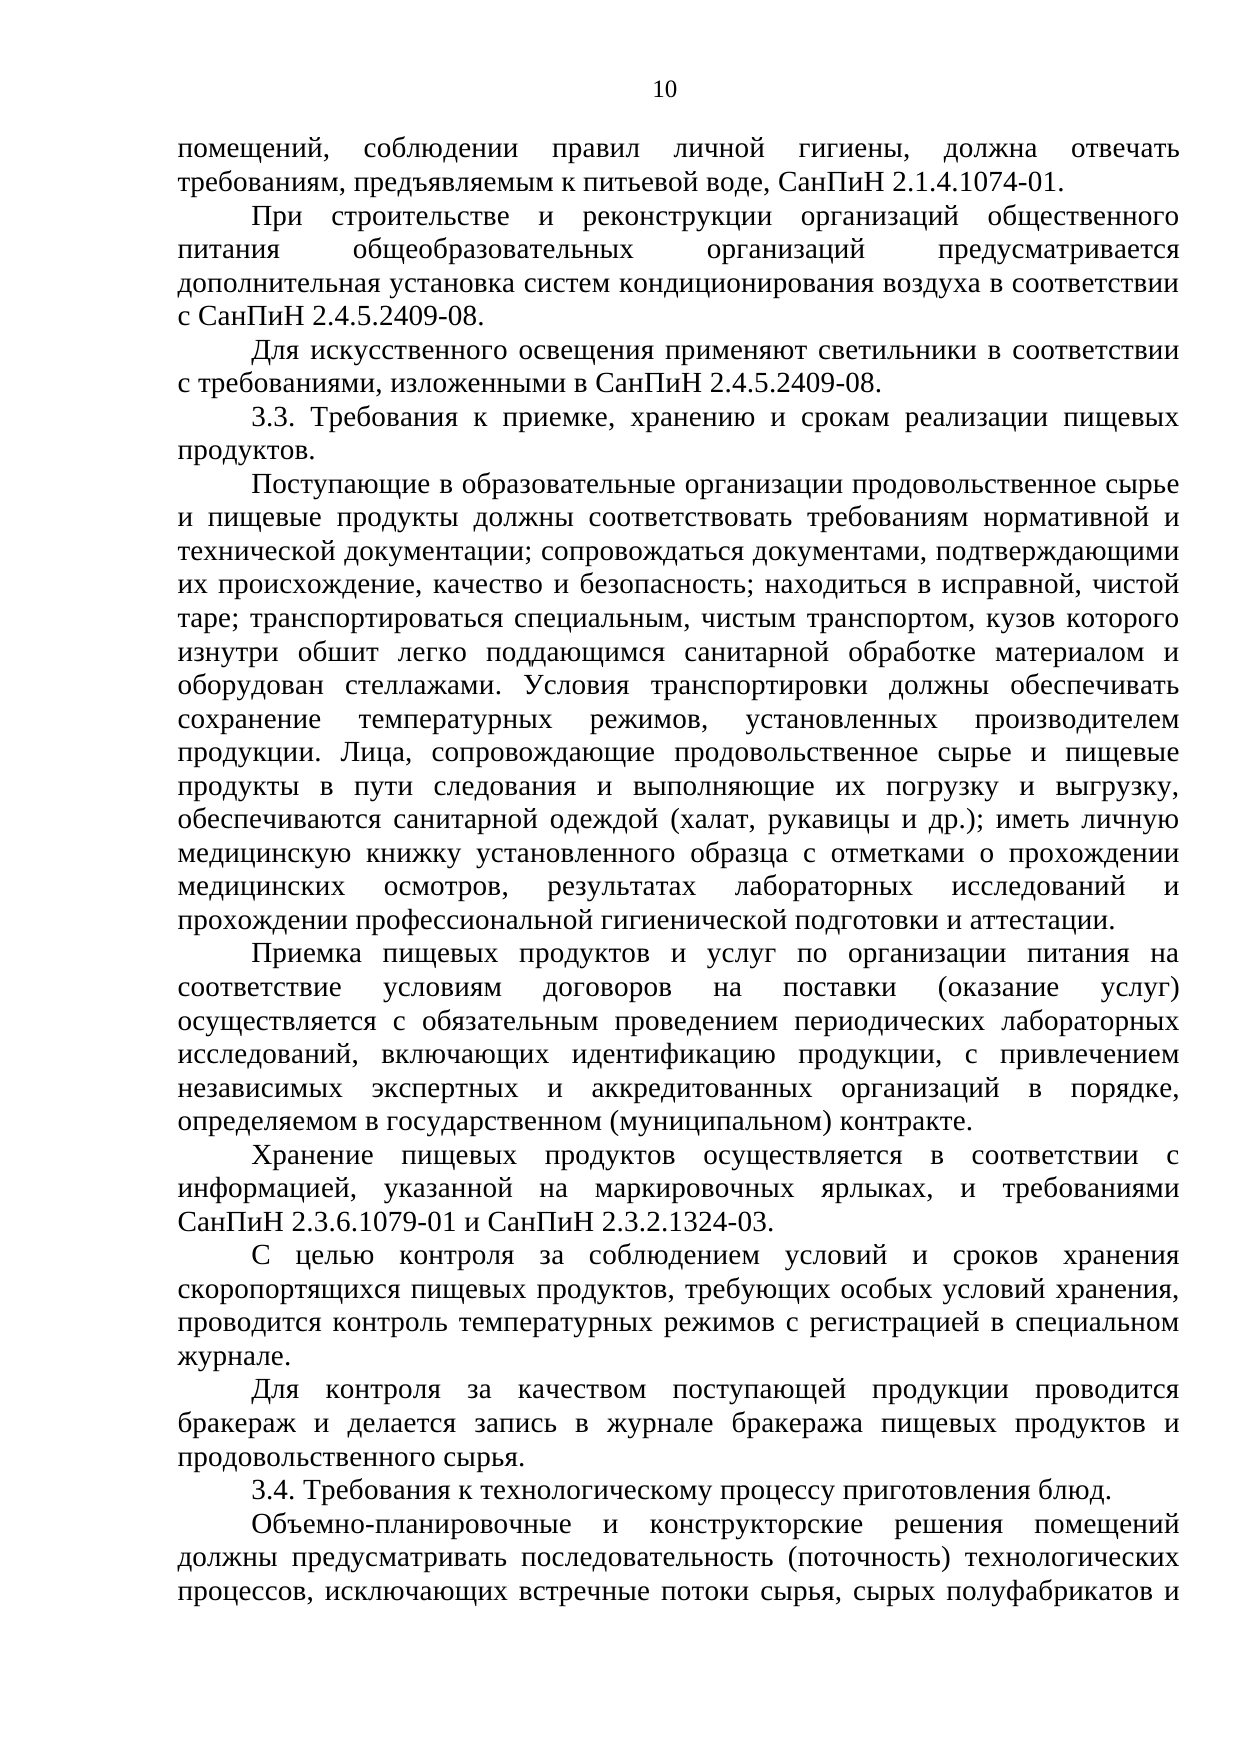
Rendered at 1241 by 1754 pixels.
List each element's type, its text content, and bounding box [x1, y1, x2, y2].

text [177, 131, 1181, 198]
text Для контроля за качеством поступающей продукции проводится бракераж и делается запись в журнале бракеража пищевых продуктов и продовольственного сырья. [177, 1372, 1181, 1472]
text Поступающие в образовательные организации продовольственное сырье и пищевые продукты должны соответствовать требованиям нормативной и технической документации; сопровождаться документами, подтверждающими их происхождение, качество и безопасность; находиться в исправной, чистой таре; транспортироваться специальным, чистым транспортом, кузов которого изнутри обшит легко поддающимся санитарной обработке материалом и оборудован стеллажами. Условия транспортировки должны обеспечивать сохранение температурных режимов, установленных производителем продукции. Лица, сопровождающие продовольственное сырье и пищевые продукты в пути следования и выполняющие их погрузку и выгрузку, обеспечиваются санитарной одеждой (халат, рукавицы и др.); иметь личную медицинскую книжку установленного образца с отметками о прохождении медицинских осмотров, результатах лабораторных исследований и прохождении профессиональной гигиенической подготовки и аттестации. [177, 466, 1181, 936]
text 3.4. Требования к технологическому процессу приготовления блюд. [177, 1472, 1181, 1506]
text Хранение пищевых продуктов осуществляется в соответствии с информацией, указанной на маркировочных ярлыках, и требованиями СанПиН 2.3.6.1079-01 и СанПиН 2.3.2.1324-03. [177, 1137, 1181, 1237]
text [177, 1506, 1181, 1606]
text 3.3. Требования к приемке, хранению и срокам реализации пищевых продуктов. [177, 399, 1181, 466]
text Для искусственного освещения применяют светильники в соответствии с требованиями, изложенными в СанПиН 2.4.5.2409-08. [177, 332, 1181, 399]
text При строительстве и реконструкции организаций общественного питания общеобразовательных организаций предусматривается дополнительная установка систем кондиционирования воздуха в соответствии с СанПиН 2.4.5.2409-08. [177, 198, 1181, 332]
text Приемка пищевых продуктов и услуг по организации питания на соответствие условиям договоров на поставки (оказание услуг) осуществляется с обязательным проведением периодических лабораторных исследований, включающих идентификацию продукции, с привлечением независимых экспертных и аккредитованных организаций в порядке, определяемом в государственном (муниципальном) контракте. [177, 936, 1181, 1137]
text С целью контроля за соблюдением условий и сроков хранения скоропортящихся пищевых продуктов, требующих особых условий хранения, проводится контроль температурных режимов с регистрацией в специальном журнале. [177, 1237, 1181, 1372]
